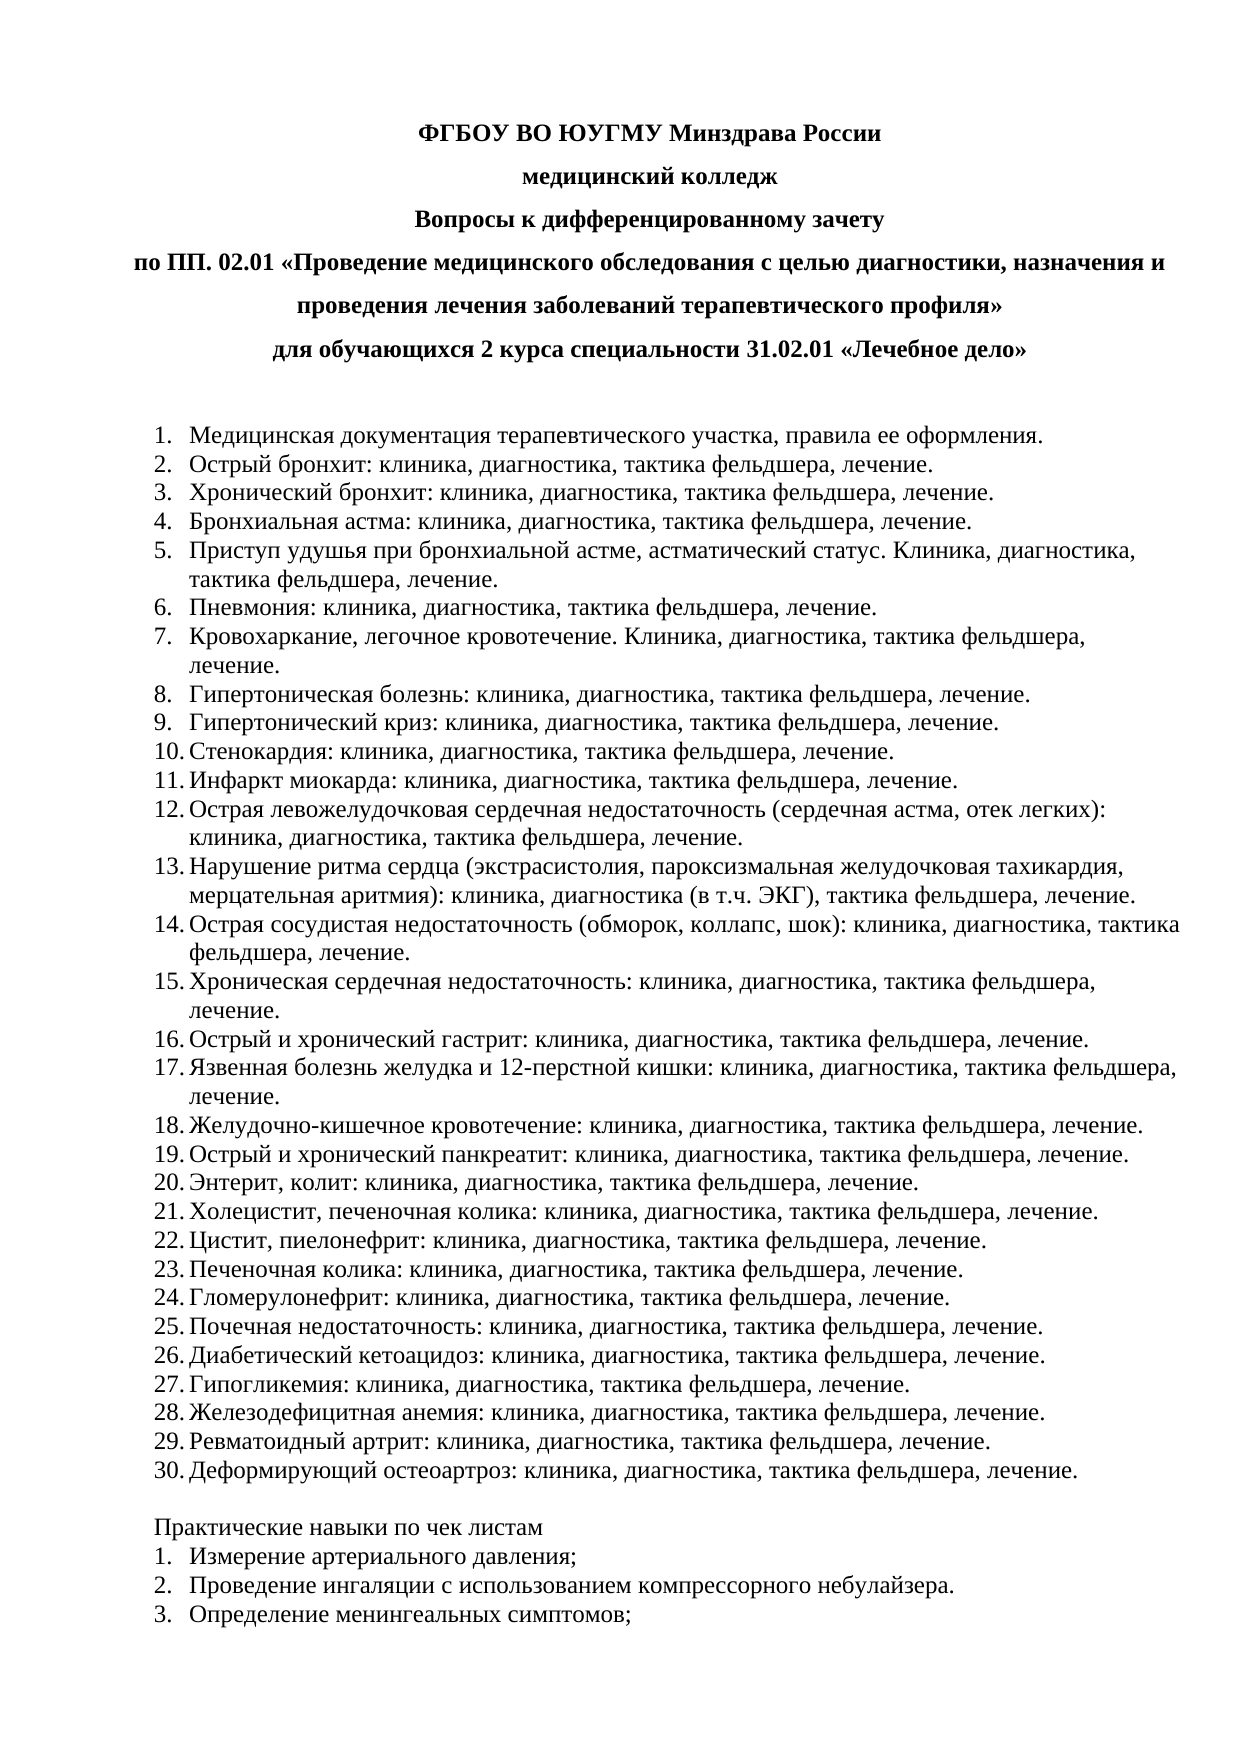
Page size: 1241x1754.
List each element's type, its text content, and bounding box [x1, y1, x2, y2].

text 30. Деформирующий остеоартроз: клиника, диагностика, тактика фельдшера, лечение. [153, 1455, 1181, 1484]
text 20. Энтерит, колит: клиника, диагностика, тактика фельдшера, лечение. [153, 1167, 1181, 1196]
text 9. Гипертонический криз: клиника, диагностика, тактика фельдшера, лечение. [153, 707, 1181, 736]
text 18. Желудочно-кишечное кровотечение: клиника, диагностика, тактика фельдшера, лечение. [153, 1110, 1181, 1139]
text 12. Острая левожелудочковая сердечная недостаточность (сердечная астма, отек легких): клиника, диагностика, тактика фельдшера, лечение. [153, 794, 1181, 851]
text 7. Кровохаркание, легочное кровотечение. Клиника, диагностика, тактика фельдшера, лечение. [153, 621, 1181, 679]
text 23. Печеночная колика: клиника, диагностика, тактика фельдшера, лечение. [153, 1254, 1181, 1282]
text 29. Ревматоидный артрит: клиника, диагностика, тактика фельдшера, лечение. [153, 1426, 1181, 1455]
text 25. Почечная недостаточность: клиника, диагностика, тактика фельдшера, лечение. [153, 1311, 1181, 1340]
text 24. Гломерулонефрит: клиника, диагностика, тактика фельдшера, лечение. [153, 1282, 1181, 1311]
text 21. Холецистит, печеночная колика: клиника, диагностика, тактика фельдшера, лечение. [153, 1196, 1181, 1225]
text 17. Язвенная болезнь желудка и 12-перстной кишки: клиника, диагностика, тактика фельдшера, лечение. [153, 1052, 1181, 1110]
text 3. Хронический бронхит: клиника, диагностика, тактика фельдшера, лечение. [153, 477, 1181, 506]
text 2. Проведение ингаляции с использованием компрессорного небулайзера. [153, 1570, 1181, 1599]
text 3. Определение менингеальных симптомов; [153, 1599, 1181, 1627]
text медицинский колледж [118, 161, 1181, 190]
text 6. Пневмония: клиника, диагностика, тактика фельдшера, лечение. [153, 592, 1181, 621]
text 26. Диабетический кетоацидоз: клиника, диагностика, тактика фельдшера, лечение. [153, 1340, 1181, 1369]
text Вопросы к дифференцированному зачету [118, 204, 1181, 233]
text 11. Инфаркт миокарда: клиника, диагностика, тактика фельдшера, лечение. [153, 765, 1181, 794]
text 8. Гипертоническая болезнь: клиника, диагностика, тактика фельдшера, лечение. [153, 679, 1181, 707]
text 14. Острая сосудистая недостаточность (обморок, коллапс, шок): клиника, диагностика, тактика фельдшера, лечение. [153, 909, 1181, 966]
text 28. Железодефицитная анемия: клиника, диагностика, тактика фельдшера, лечение. [153, 1397, 1181, 1426]
text 27. Гипогликемия: клиника, диагностика, тактика фельдшера, лечение. [153, 1369, 1181, 1397]
text по ПП. 02.01 «Проведение медицинского обследования с целью диагностики, назначения и проведения лечения заболеваний терапевтического профиля» [118, 247, 1181, 319]
text 19. Острый и хронический панкреатит: клиника, диагностика, тактика фельдшера, лечение. [153, 1139, 1181, 1167]
text 13. Нарушение ритма сердца (экстрасистолия, пароксизмальная желудочковая тахикардия, мерцательная аритмия): клиника, диагностика (в т.ч. ЭКГ), тактика фельдшера, лечение. [153, 851, 1181, 909]
text Практические навыки по чек листам [153, 1512, 1181, 1541]
text 22. Цистит, пиелонефрит: клиника, диагностика, тактика фельдшера, лечение. [153, 1225, 1181, 1254]
text 4. Бронхиальная астма: клиника, диагностика, тактика фельдшера, лечение. [153, 506, 1181, 535]
text 1. Измерение артериального давления; [153, 1541, 1181, 1570]
text для обучающихся 2 курса специальности 31.02.01 «Лечебное дело» [118, 334, 1181, 362]
text ФГБОУ ВО ЮУГМУ Минздрава России [118, 118, 1181, 147]
text 1. Медицинская документация терапевтического участка, правила ее оформления. [153, 420, 1181, 449]
text 10. Стенокардия: клиника, диагностика, тактика фельдшера, лечение. [153, 736, 1181, 765]
text 2. Острый бронхит: клиника, диагностика, тактика фельдшера, лечение. [153, 449, 1181, 477]
text 5. Приступ удушья при бронхиальной астме, астматический статус. Клиника, диагностика, тактика фельдшера, лечение. [153, 535, 1181, 592]
text 15. Хроническая сердечная недостаточность: клиника, диагностика, тактика фельдшера, лечение. [153, 966, 1181, 1024]
text 16. Острый и хронический гастрит: клиника, диагностика, тактика фельдшера, лечение. [153, 1024, 1181, 1052]
